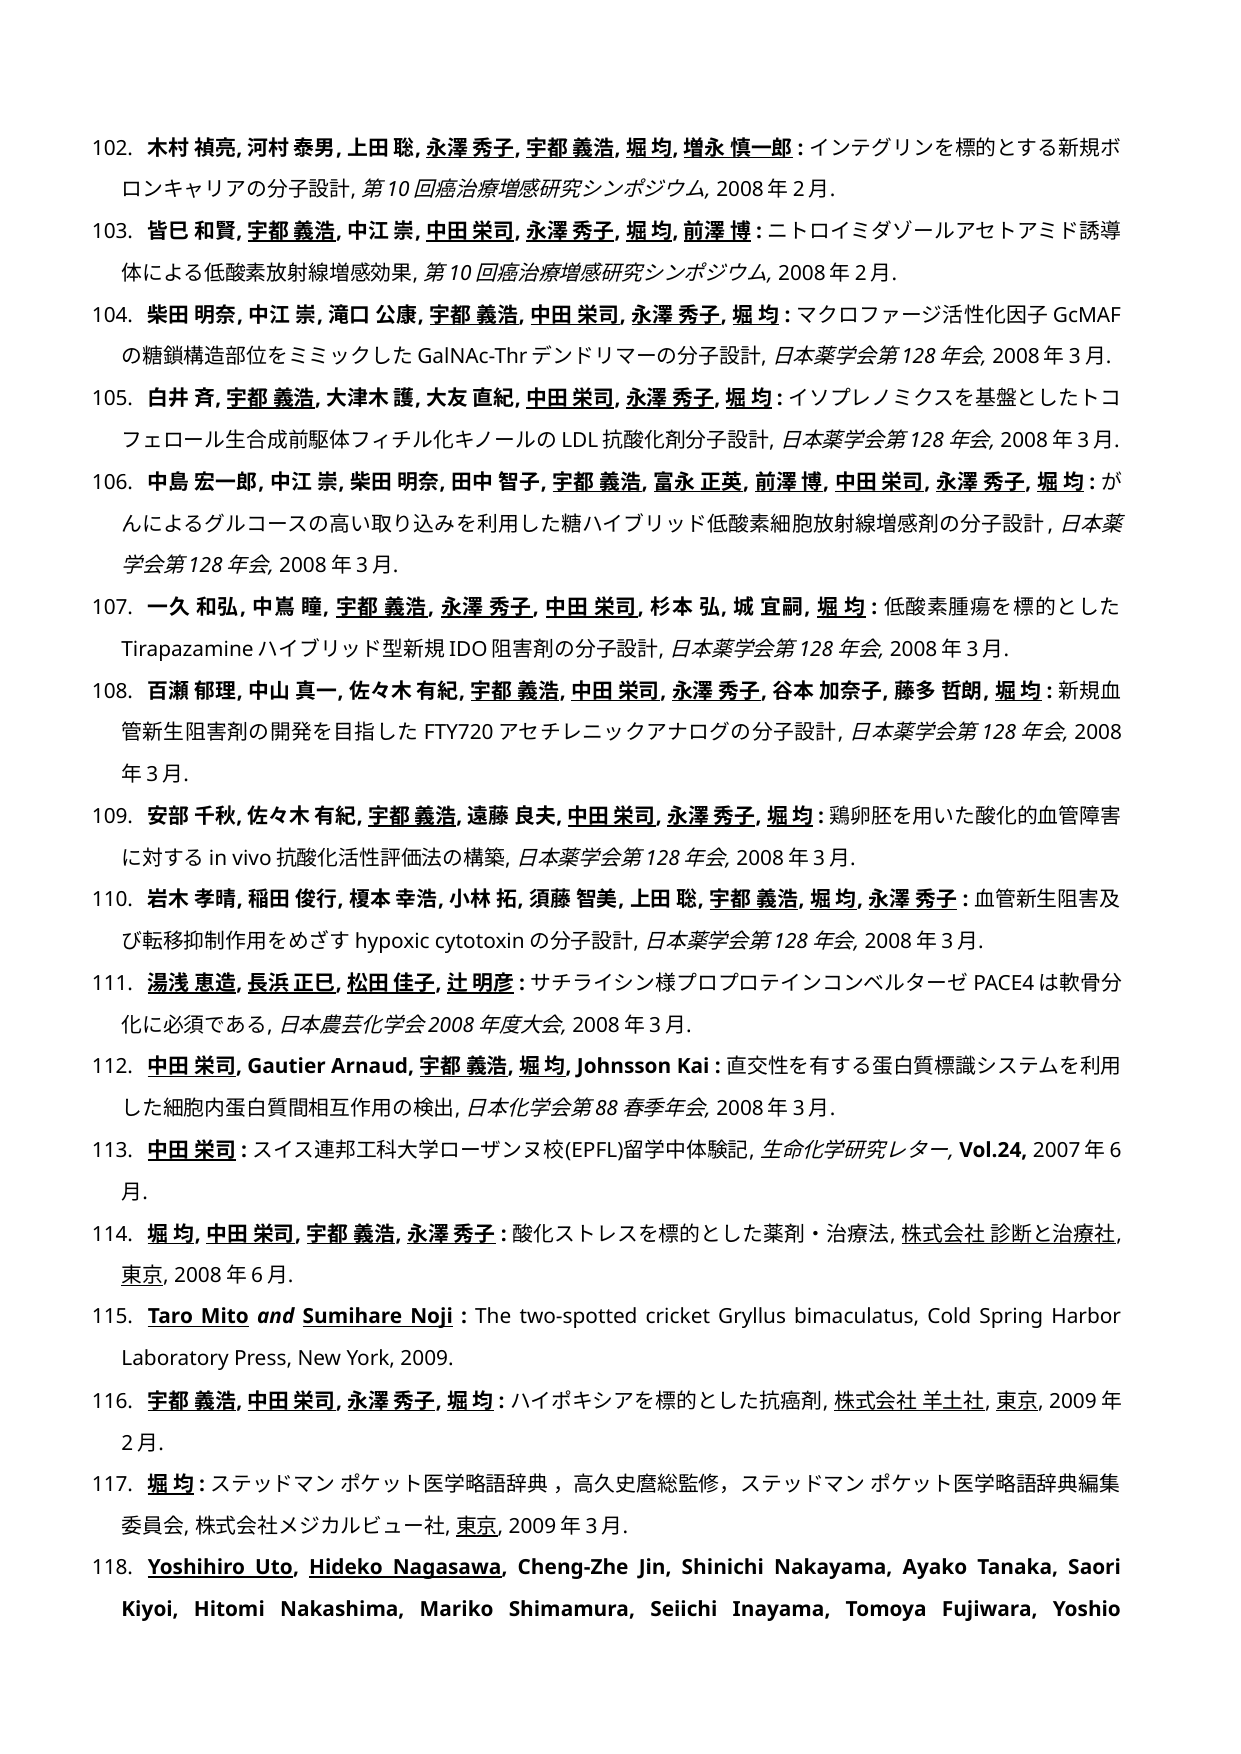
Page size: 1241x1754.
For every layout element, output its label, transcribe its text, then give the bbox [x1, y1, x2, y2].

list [92, 1545, 1122, 1629]
list 中島 宏一郎, 中江 崇, 柴田 明奈, 田中 智子, 宇都 義浩, 富永 正英, 前澤 博, 中田 栄司, 永澤 秀子, 堀 均 : がんによるグルコースの高い取り込みを利用した糖ハイブリッド低酸素細胞放射線増感剤の分子設計, 日本薬学会第128年会, 2008年3月. [92, 459, 1122, 584]
list 宇都 義浩, 中田 栄司, 永澤 秀子, 堀 均 : ハイポキシアを標的とした抗癌剤, 株式会社 羊土社, 東京, 2009年2月. [92, 1378, 1122, 1462]
list 木村 禎亮, 河村 泰男, 上田 聡, 永澤 秀子, 宇都 義浩, 堀 均, 増永 慎一郎 : インテグリンを標的とする新規ボロンキャリアの分子設計, 第10回癌治療増感研究シンポジウム, 2008年2月. [92, 125, 1122, 209]
list 堀 均, 中田 栄司, 宇都 義浩, 永澤 秀子 : 酸化ストレスを標的とした薬剤・治療法, 株式会社 診断と治療社, 東京, 2008年6月. [92, 1211, 1122, 1295]
list 湯浅 恵造, 長浜 正巳, 松田 佳子, 辻 明彦 : サチライシン様プロプロテインコンベルターゼPACE4は軟骨分化に必須である, 日本農芸化学会2008年度大会, 2008年3月. [92, 961, 1122, 1044]
list 岩木 孝晴, 稲田 俊行, 榎本 幸浩, 小林 拓, 須藤 智美, 上田 聡, 宇都 義浩, 堀 均, 永澤 秀子 : 血管新生阻害及び転移抑制作用をめざすhypoxic cytotoxinの分子設計, 日本薬学会第128年会, 2008年3月. [92, 877, 1122, 961]
list 白井 斉, 宇都 義浩, 大津木 護, 大友 直紀, 中田 栄司, 永澤 秀子, 堀 均 : イソプレノミクスを基盤としたトコフェロール生合成前駆体フィチル化キノールのLDL抗酸化剤分子設計, 日本薬学会第128年会, 2008年3月. [92, 376, 1122, 459]
list 百瀬 郁理, 中山 真一, 佐々木 有紀, 宇都 義浩, 中田 栄司, 永澤 秀子, 谷本 加奈子, 藤多 哲朗, 堀 均 : 新規血管新生阻害剤の開発を目指したFTY720アセチレニックアナログの分子設計, 日本薬学会第128年会, 2008年3月. [92, 668, 1122, 793]
list 安部 千秋, 佐々木 有紀, 宇都 義浩, 遠藤 良夫, 中田 栄司, 永澤 秀子, 堀 均 : 鶏卵胚を用いた酸化的血管障害に対するin vivo抗酸化活性評価法の構築, 日本薬学会第128年会, 2008年3月. [92, 793, 1122, 877]
list 柴田 明奈, 中江 崇, 滝口 公康, 宇都 義浩, 中田 栄司, 永澤 秀子, 堀 均 : マクロファージ活性化因子GcMAFの糖鎖構造部位をミミックしたGalNAc-Thrデンドリマーの分子設計, 日本薬学会第128年会, 2008年3月. [92, 292, 1122, 376]
list 一久 和弘, 中嶌 瞳, 宇都 義浩, 永澤 秀子, 中田 栄司, 杉本 弘, 城 宜嗣, 堀 均 : 低酸素腫瘍を標的としたTirapazamineハイブリッド型新規IDO阻害剤の分子設計, 日本薬学会第128年会, 2008年3月. [92, 584, 1122, 668]
list Taro Mito and Sumihare Noji : The two-spotted cricket Gryllus bimaculatus, Cold Spring Harbor Laboratory Press, New York, 2009. [92, 1295, 1122, 1378]
list 中田 栄司, Gautier Arnaud, 宇都 義浩, 堀 均, Johnsson Kai : 直交性を有する蛋白質標識システムを利用した細胞内蛋白質間相互作用の検出, 日本化学会第88春季年会, 2008年3月. [92, 1044, 1122, 1128]
list 堀 均 : ステッドマン ポケット医学略語辞典 ，高久史麿総監修，ステッドマン ポケット医学略語辞典編集委員会, 株式会社メジカルビュー社, 東京, 2009年3月. [92, 1462, 1122, 1545]
list 中田 栄司 : スイス連邦工科大学ローザンヌ校(EPFL)留学中体験記, 生命化学研究レター, Vol.24, 2007年6月. [92, 1128, 1122, 1211]
list 皆巳 和賢, 宇都 義浩, 中江 崇, 中田 栄司, 永澤 秀子, 堀 均, 前澤 博 : ニトロイミダゾールアセトアミド誘導体による低酸素放射線増感効果, 第10回癌治療増感研究シンポジウム, 2008年2月. [92, 209, 1122, 292]
